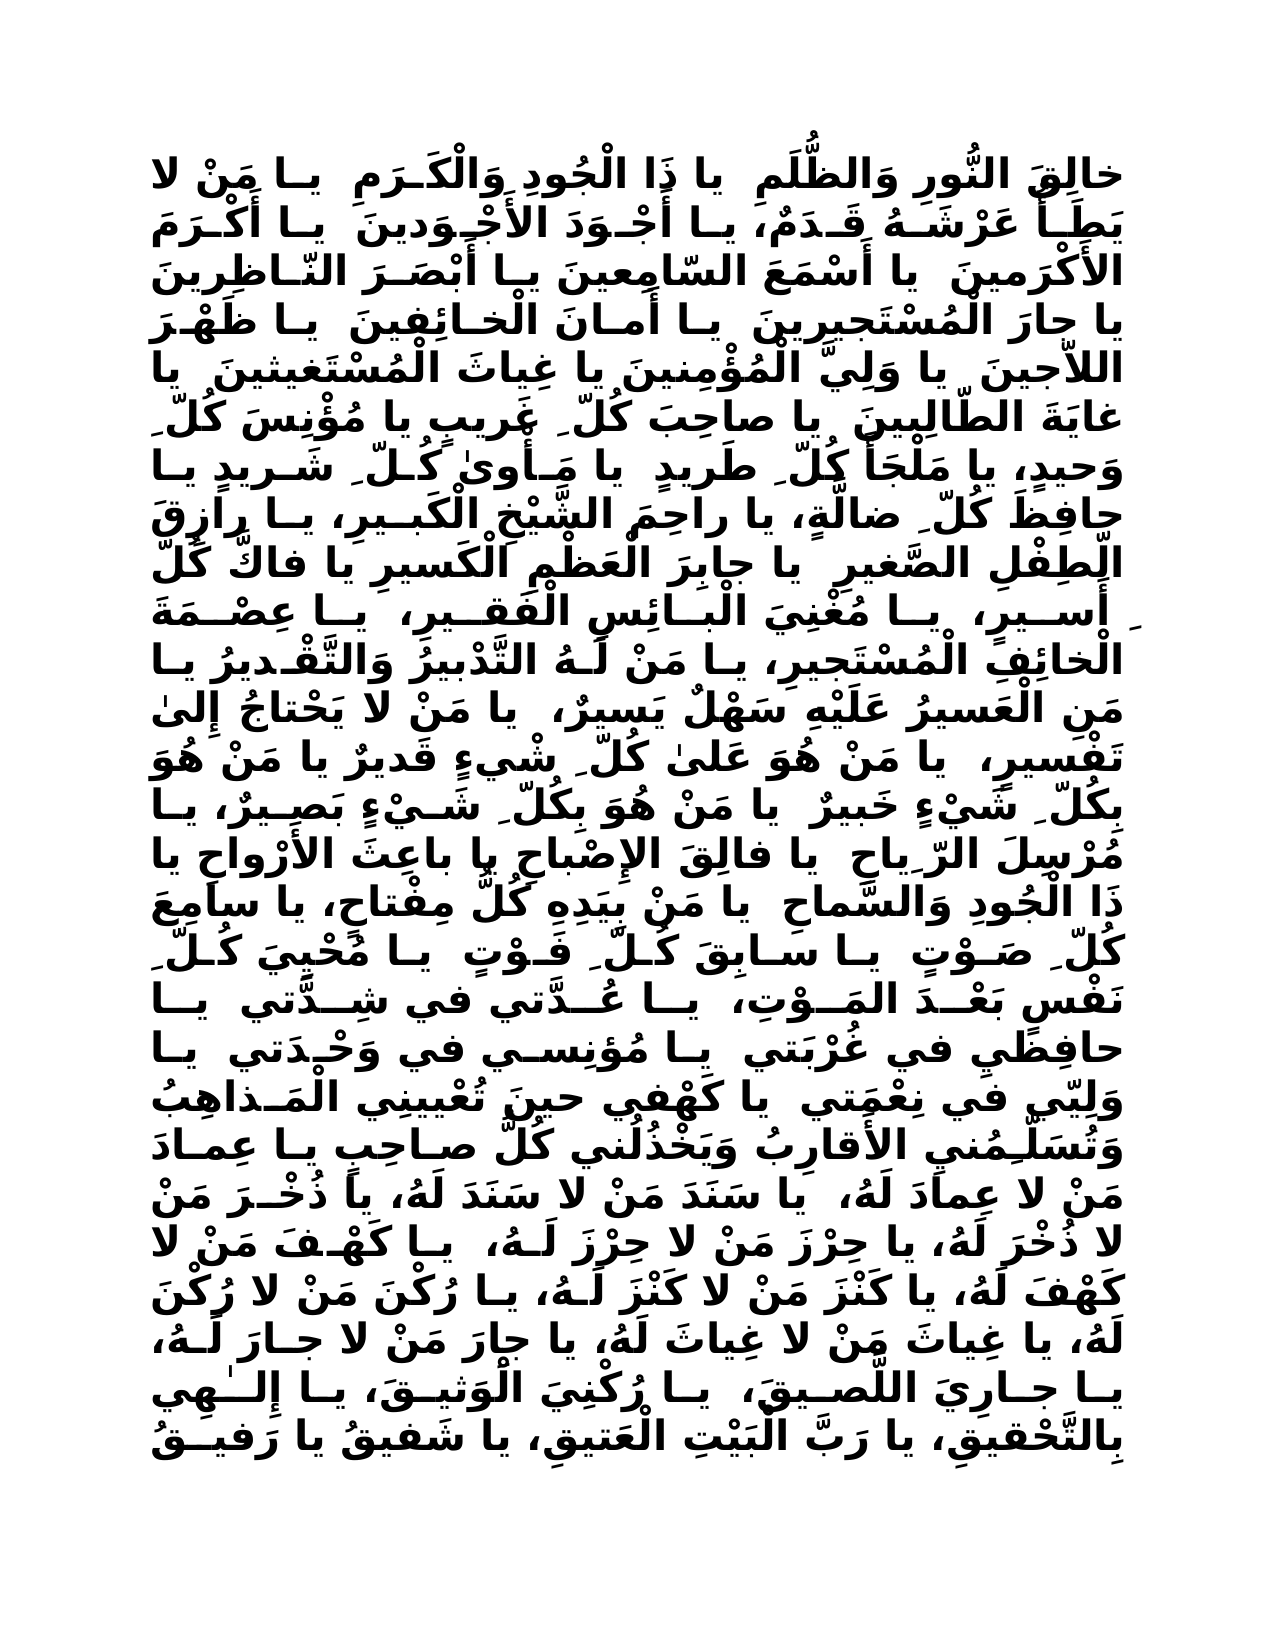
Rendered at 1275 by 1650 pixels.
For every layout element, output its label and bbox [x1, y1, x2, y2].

text [150, 150, 1125, 1461]
